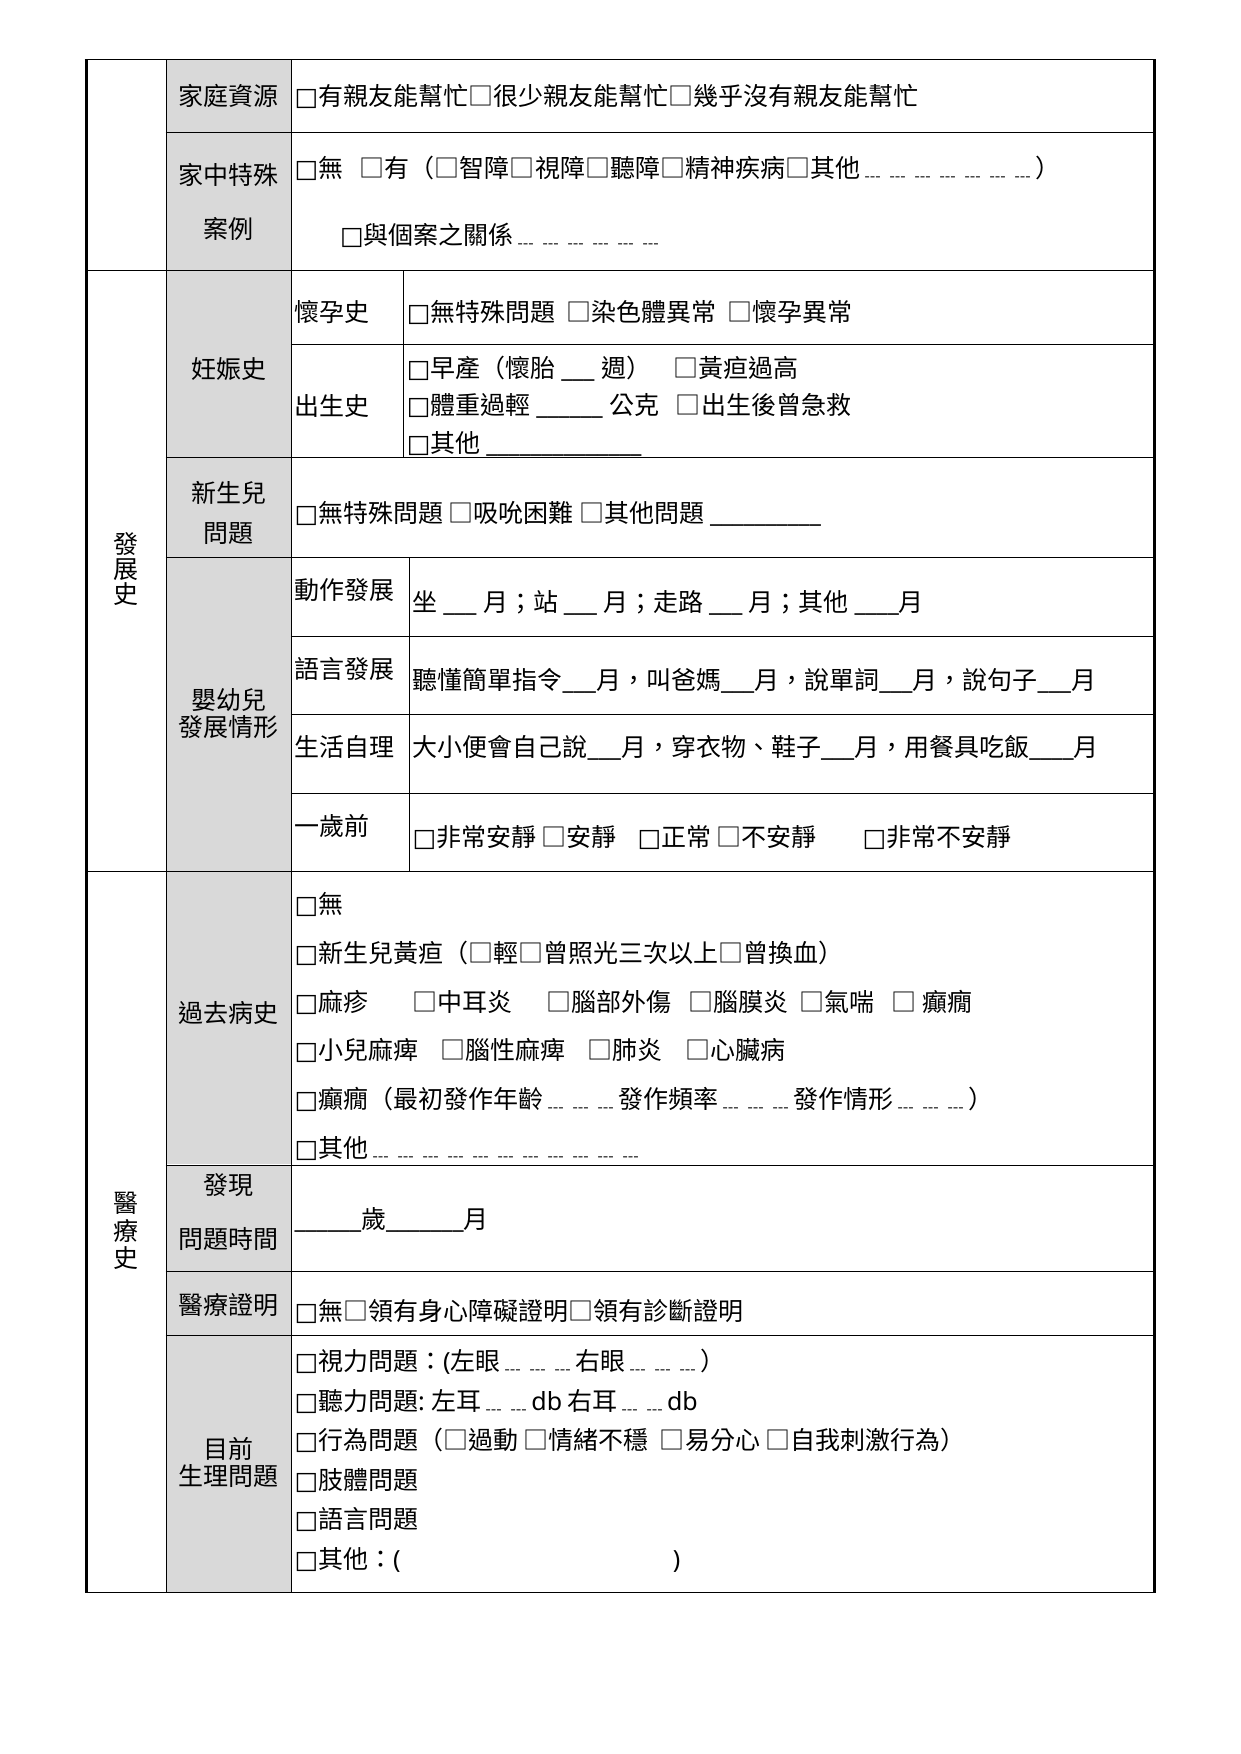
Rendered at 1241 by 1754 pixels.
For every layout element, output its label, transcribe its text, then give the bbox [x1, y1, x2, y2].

table_cell 大小便會自己說___月，穿衣物、鞋子___月，用餐具吃飯____月 [410, 715, 1153, 793]
table_cell 發 展 史 [88, 271, 166, 871]
table_cell □無 □有（□智障□視障□聽障□精神疾病□其他﹍﹍﹍﹍﹍﹍﹍） □與個案之關係﹍﹍﹍﹍﹍﹍ [292, 133, 1153, 270]
table_cell □無□領有身心障礙證明□領有診斷證明 [292, 1272, 1153, 1335]
table_cell 發現 問題時間 [167, 1166, 291, 1271]
table_cell 生活自理 [292, 715, 409, 793]
table_cell □無特殊問題 □吸吮困難 □其他問題 __________ [292, 458, 1153, 557]
table_cell 坐 ___ 月；站 ___ 月；走路 ___ 月；其他 ____月 [410, 558, 1153, 636]
table_cell 動作發展 [292, 558, 409, 636]
table_cell 嬰幼兒 發展情形 [167, 558, 291, 871]
table_cell □無特殊問題 □染色體異常 □懷孕異常 [404, 271, 1153, 344]
table_cell □無 □新生兒黃疸（□輕□曾照光三次以上□曾換血） □麻疹 □中耳炎 □腦部外傷 □腦膜炎 □氣喘 □ 癲癇 □小兒麻痺 □腦性麻痺 □肺炎 □心臟病 □癲癇（最初發作年齡﹍﹍﹍發作頻率﹍﹍﹍發作情形﹍﹍﹍） □其他﹍﹍﹍﹍﹍﹍﹍﹍﹍﹍﹍ [292, 872, 1153, 1164]
table_cell □視力問題：(左眼﹍﹍﹍右眼﹍﹍﹍） □聽力問題: 左耳﹍﹍db右耳﹍﹍db □行為問題（□過動 □情緒不穩 □易分心 □自我刺激行為） □肢體問題 □語言問題 □其他：( ) [292, 1336, 1153, 1592]
table_cell □非常安靜 □安靜 □正常 □不安靜 □非常不安靜 [410, 794, 1153, 871]
table_cell 一歲前 [292, 794, 409, 871]
table_cell 新生兒 問題 [167, 458, 291, 557]
table_cell 懷孕史 [292, 271, 403, 344]
table_cell 醫療證明 [167, 1272, 291, 1335]
table_cell 出生史 [292, 345, 403, 457]
table_cell 聽懂簡單指令___月，叫爸媽___月，說單詞___月，說句子___月 [410, 637, 1153, 714]
table_cell 語言發展 [292, 637, 409, 714]
table_cell 過去病史 [167, 872, 291, 1164]
table_cell □早產（懷胎 ___ 週） □黃疸過高 □體重過輕 ______ 公克 □出生後曾急救 □其他 ______________ [404, 345, 1153, 457]
table_cell ______歲_______月 [292, 1166, 1153, 1271]
table_cell 目前 生理問題 [167, 1336, 291, 1592]
table_cell 家中特殊案例 [167, 133, 291, 270]
table_cell 醫 療 史 [88, 872, 166, 1592]
table_cell □有親友能幫忙□很少親友能幫忙□幾乎沒有親友能幫忙 [292, 60, 1153, 132]
table_cell 妊娠史 [167, 271, 291, 457]
table_cell 家庭資源 [167, 60, 291, 132]
